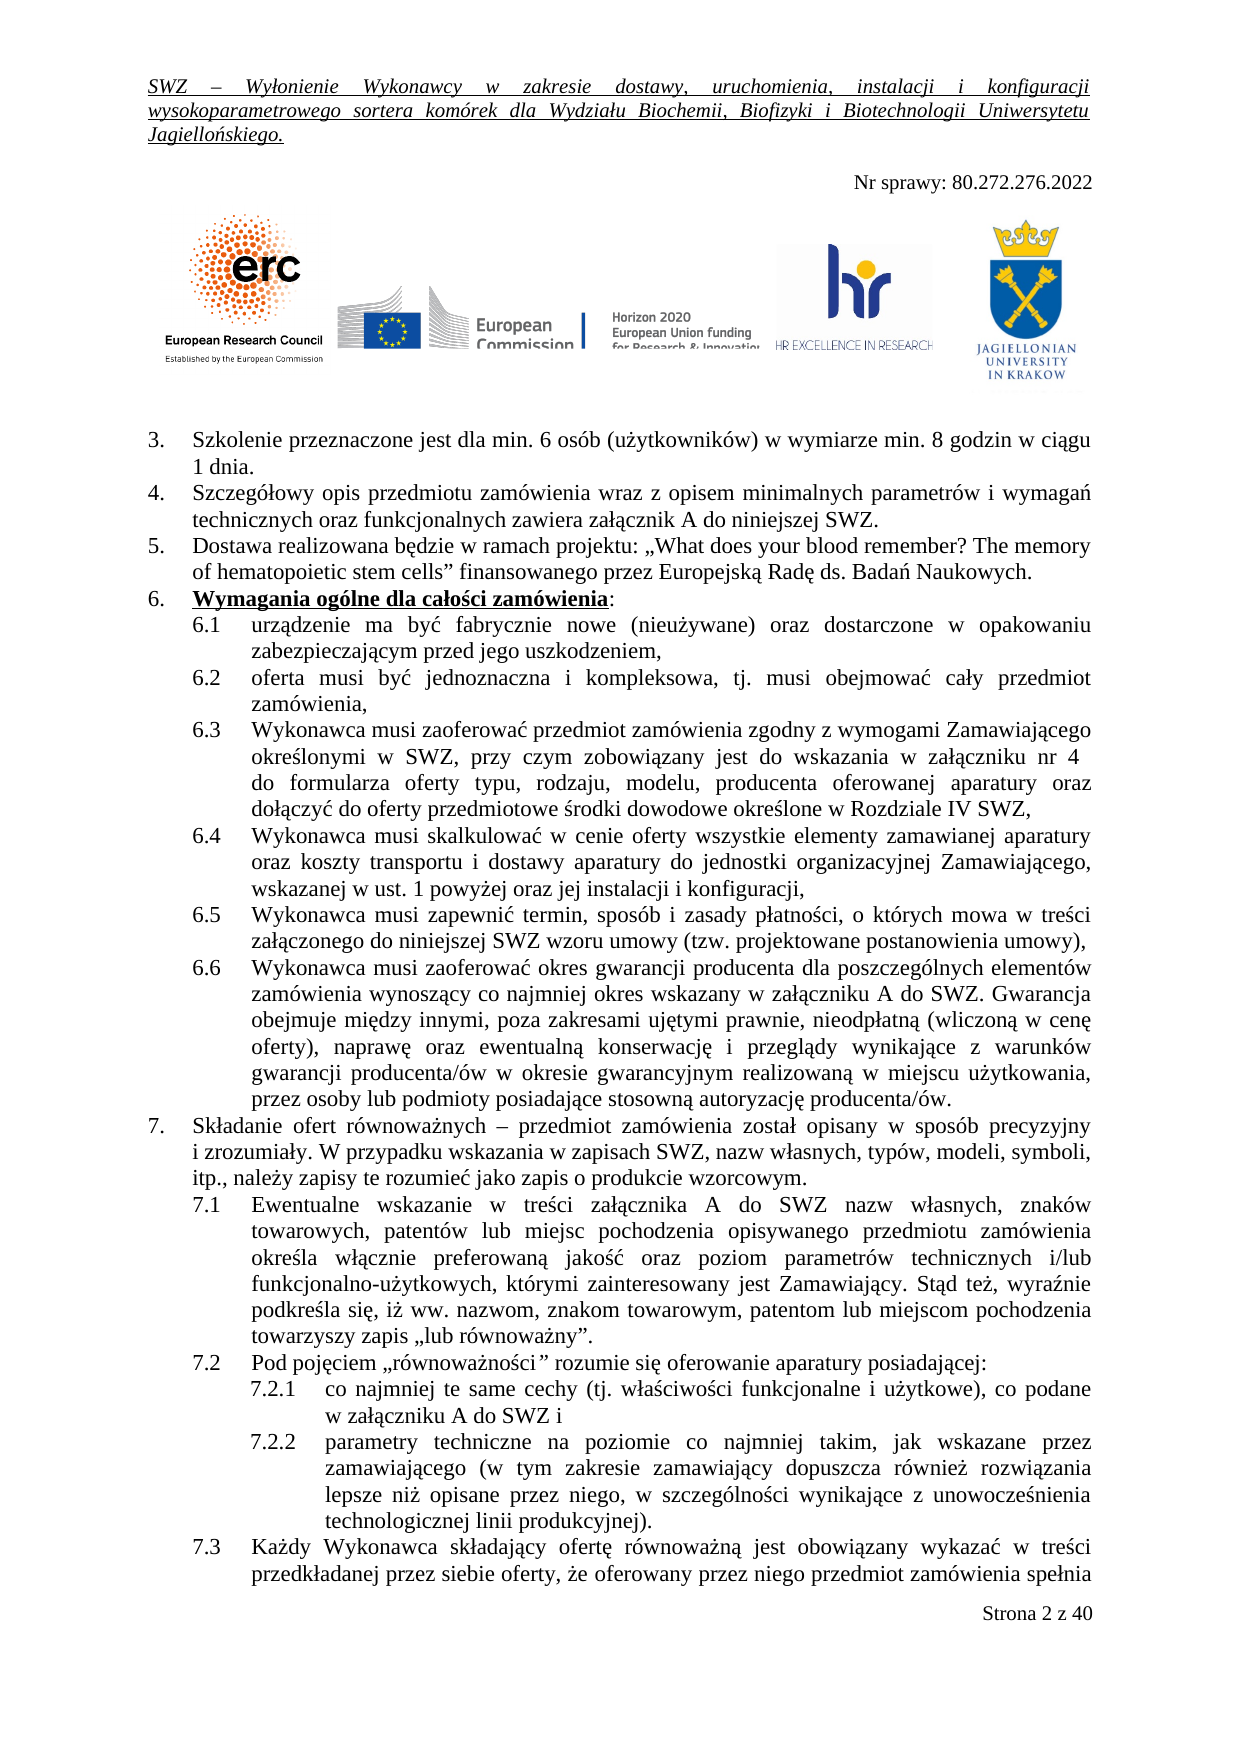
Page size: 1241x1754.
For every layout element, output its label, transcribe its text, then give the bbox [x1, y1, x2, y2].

list Dostawa realizowana będzie w ramach projektu: „What does your blood remember? The memory of hematopoietic stem cells” finansowanego przez Europejską Radę ds. Badań Naukowych. [148, 532, 1092, 585]
list 6.1 urządzenie ma być fabrycznie nowe (nieużywane) oraz dostarczone w opakowaniu zabezpieczającym przed jego uszkodzeniem, [192, 611, 1092, 664]
picture [337, 286, 759, 349]
list Wymagania ogólne dla całości zamówienia: [148, 585, 1092, 611]
list 6.4 Wykonawca musi skalkulować w cenie oferty wszystkie elementy zamawianej aparatury oraz koszty transportu i dostawy aparatury do jednostki organizacyjnej Zamawiającego, wskazanej w ust. 1 powyżej oraz jej instalacji i konfiguracji, [192, 822, 1092, 901]
list Pod pojęciem „równoważności” rozumie się oferowanie aparatury posiadającej: [192, 1349, 1092, 1375]
picture [776, 244, 933, 350]
list 6.3 Wykonawca musi zaoferować przedmiot zamówienia zgodny z wymogami Zamawiającego określonymi w SWZ, przy czym zobowiązany jest do wskazania w załączniku nr 4 do formularza oferty typu, rodzaju, modelu, producenta oferowanej aparatury oraz dołączyć do oferty przedmiotowe środki dowodowe określone w Rozdziale IV SWZ, [192, 716, 1092, 822]
list parametry techniczne na poziomie co najmniej takim, jak wskazane przez zamawiającego (w tym zakresie zamawiający dopuszcza również rozwiązania lepsze niż opisane przez niego, w szczególności wynikające z unowocześnienia technologicznej linii produkcyjnej). [250, 1428, 1092, 1533]
picture [159, 205, 331, 375]
list Szkolenie przeznaczone jest dla min. 6 osób (użytkowników) w wymiarze min. 8 godzin w ciągu 1 dnia. [148, 427, 1092, 479]
list 6.2 oferta musi być jednoznaczna i kompleksowa, tj. musi obejmować cały przedmiot zamówienia, [192, 664, 1092, 716]
list 6.6 Wykonawca musi zaoferować okres gwarancji producenta dla poszczególnych elementów zamówienia wynoszący co najmniej okres wskazany w załączniku A do SWZ. Gwarancja obejmuje między innymi, poza zakresami ujętymi prawnie, nieodpłatną (wliczoną w cenę oferty), naprawę oraz ewentualną konserwację i przeglądy wynikające z warunków gwarancji producenta/ów w okresie gwarancyjnym realizowaną w miejscu użytkowania, przez osoby lub podmioty posiadające stosowną autoryzację producenta/ów. [192, 954, 1092, 1112]
list Ewentualne wskazanie w treści załącznika A do SWZ nazw własnych, znaków towarowych, patentów lub miejsc pochodzenia opisywanego przedmiotu zamówienia określa włącznie preferowaną jakość oraz poziom parametrów technicznych i/lub funkcjonalno-użytkowych, którymi zainteresowany jest Zamawiający. Stąd też, wyraźnie podkreśla się, iż ww. nazwom, znakom towarowym, patentom lub miejscom pochodzenia towarzyszy zapis „lub równoważny”. [192, 1191, 1092, 1349]
picture [945, 207, 1105, 406]
list 7. Składanie ofert równoważnych – przedmiot zamówienia został opisany w sposób precyzyjny i zrozumiały. W przypadku wskazania w zapisach SWZ, nazw własnych, typów, modeli, symboli, itp., należy zapisy te rozumieć jako zapis o produkcie wzorcowym. [148, 1112, 1092, 1191]
list 6.5 Wykonawca musi zapewnić termin, sposób i zasady płatności, o których mowa w treści załączonego do niniejszej SWZ wzoru umowy (tzw. projektowane postanowienia umowy), [192, 901, 1092, 954]
list Szczegółowy opis przedmiotu zamówienia wraz z opisem minimalnych parametrów i wymagań technicznych oraz funkcjonalnych zawiera załącznik A do niniejszej SWZ. [148, 479, 1092, 532]
list co najmniej te same cechy (tj. właściwości funkcjonalne i użytkowe), co podane w załączniku A do SWZ i [250, 1375, 1092, 1428]
